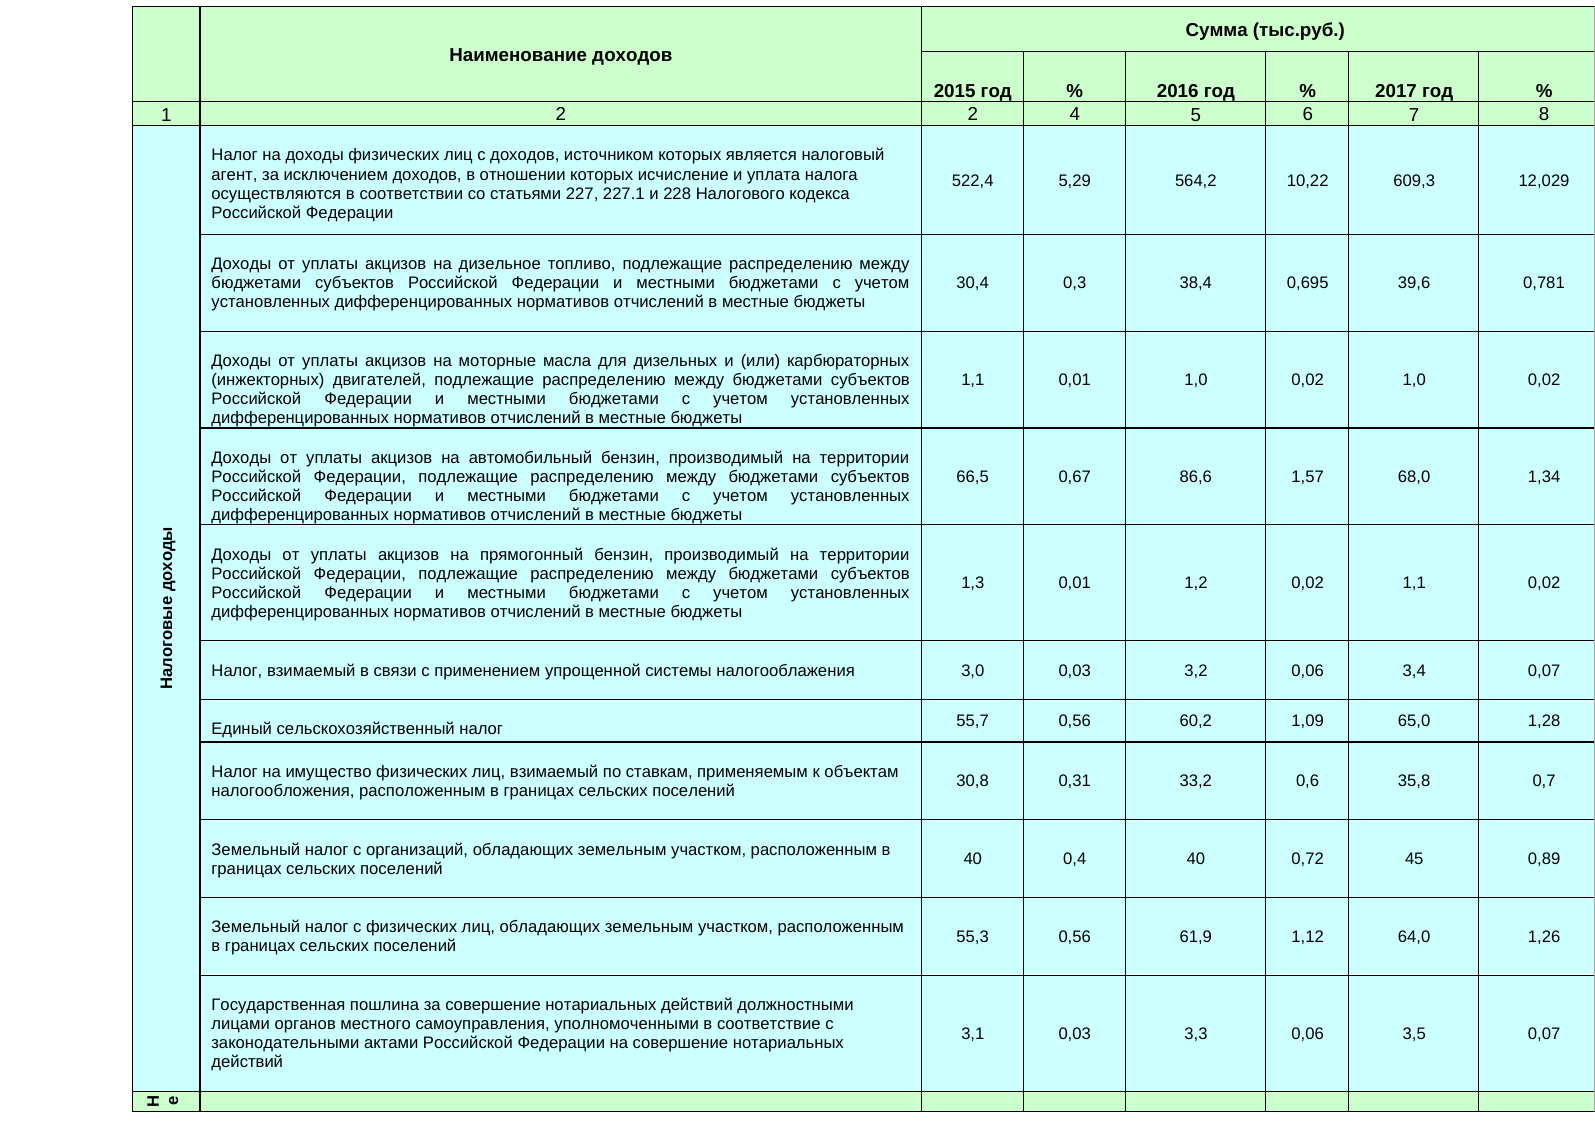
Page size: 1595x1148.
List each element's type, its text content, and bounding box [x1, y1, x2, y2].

table_cell Доходы от уплаты акцизов на моторные масла для дизельных и (или) карбюраторных (инжекторных) двигателей, подлежащие распределению между бюджетами субъектов Российской Федерации и местными бюджетами с учетом установленных дифференцированных нормативов отчислений в местные бюджеты [201, 332, 921, 427]
table_cell 33,2 [1126, 743, 1265, 819]
table_cell 1,09 [1266, 700, 1348, 741]
table_cell 0,02 [1266, 525, 1348, 640]
table_cell Доходы от уплаты акцизов на дизельное топливо, подлежащие распределению между бюджетами субъектов Российской Федерации и местными бюджетами с учетом установленных дифференцированных нормативов отчислений в местные бюджеты [201, 235, 921, 331]
table_cell 39,6 [1349, 235, 1478, 331]
table_cell 0,01 [1024, 525, 1125, 640]
table_cell Налог, взимаемый в связи с применением упрощенной системы налогооблажения [201, 641, 921, 699]
table_cell [1349, 1092, 1478, 1111]
table_cell 0,7 [1479, 743, 1594, 819]
table_cell 38,4 [1126, 235, 1265, 331]
table_cell 60,2 [1126, 700, 1265, 741]
table_cell 66,5 [922, 429, 1023, 524]
table_cell 1 [133, 102, 199, 125]
table_cell 609,3 [1349, 126, 1478, 234]
table_cell [1266, 1092, 1348, 1111]
table_cell 40 [922, 820, 1023, 897]
table_cell 45 [1349, 820, 1478, 897]
table_cell Налог на доходы физических лиц с доходов, источником которых является налоговый агент, за исключением доходов, в отношении которых исчисление и уплата налога осуществляются в соответствии со статьями 227, 227.1 и 228 Налогового кодекса Российской Федерации [201, 126, 921, 234]
table_cell 1,1 [922, 332, 1023, 427]
table_cell Налоговые доходы [133, 126, 199, 1091]
table_cell % [1479, 52, 1594, 101]
table_cell 3,1 [922, 976, 1023, 1091]
table_cell 30,4 [922, 235, 1023, 331]
table_cell 0,03 [1024, 976, 1125, 1091]
table_cell 1,0 [1126, 332, 1265, 427]
table_cell 6 [1266, 102, 1348, 125]
table_cell 35,8 [1349, 743, 1478, 819]
table_cell 1,1 [1349, 525, 1478, 640]
table_cell 40 [1126, 820, 1265, 897]
table_cell 1,26 [1479, 898, 1594, 974]
table_cell 0,67 [1024, 429, 1125, 524]
table_cell 61,9 [1126, 898, 1265, 974]
table_cell Земельный налог с организаций, обладающих земельным участком, расположенным в границах сельских поселений [201, 820, 921, 897]
table_cell 2 [201, 102, 921, 125]
table_cell Налог на имущество физических лиц, взимаемый по ставкам, применяемым к объектам налогообложения, расположенным в границах сельских поселений [201, 743, 921, 819]
table_cell 1,12 [1266, 898, 1348, 974]
table_cell 12,029 [1479, 126, 1594, 234]
table_cell 0,06 [1266, 641, 1348, 699]
table_cell 0,56 [1024, 700, 1125, 741]
table_cell 1,34 [1479, 429, 1594, 524]
table_cell 0,6 [1266, 743, 1348, 819]
table_cell [1024, 1092, 1125, 1111]
table_cell 2017 год [1349, 52, 1478, 101]
table_cell 0,695 [1266, 235, 1348, 331]
table_cell 3,4 [1349, 641, 1478, 699]
table_cell 564,2 [1126, 126, 1265, 234]
table_cell 68,0 [1349, 429, 1478, 524]
table_cell 0,89 [1479, 820, 1594, 897]
table_cell Единый сельскохозяйственный налог [201, 700, 921, 741]
table_cell 0,03 [1024, 641, 1125, 699]
table_cell 0,01 [1024, 332, 1125, 427]
table_cell 3,5 [1349, 976, 1478, 1091]
table_cell 1,0 [1349, 332, 1478, 427]
table_cell 1,57 [1266, 429, 1348, 524]
table_cell 0,31 [1024, 743, 1125, 819]
table_cell 1,28 [1479, 700, 1594, 741]
table_cell 1,3 [922, 525, 1023, 640]
table_cell 0,3 [1024, 235, 1125, 331]
table_cell 1,2 [1126, 525, 1265, 640]
table_cell 2015 год [922, 52, 1023, 101]
table_cell 55,7 [922, 700, 1023, 741]
table_cell 8 [1479, 102, 1594, 125]
table_cell Доходы от уплаты акцизов на автомобильный бензин, производимый на территории Российской Федерации, подлежащие распределению между бюджетами субъектов Российской Федерации и местными бюджетами с учетом установленных дифференцированных нормативов отчислений в местные бюджеты [201, 429, 921, 524]
table_cell 55,3 [922, 898, 1023, 974]
table_cell 7 [1349, 102, 1478, 125]
table_cell [922, 1092, 1023, 1111]
table_cell 30,8 [922, 743, 1023, 819]
table_cell 0,02 [1479, 525, 1594, 640]
table_cell [1126, 1092, 1265, 1111]
table_cell [133, 7, 199, 101]
table_cell 0,02 [1266, 332, 1348, 427]
table_cell 4 [1024, 102, 1125, 125]
table_cell 3,3 [1126, 976, 1265, 1091]
table_cell 2016 год [1126, 52, 1265, 101]
table_cell 0,06 [1266, 976, 1348, 1091]
table_cell [1479, 1092, 1594, 1111]
table_cell % [1024, 52, 1125, 101]
table_cell Земельный налог с физических лиц, обладающих земельным участком, расположенным в границах сельских поселений [201, 898, 921, 974]
table_cell 5 [1126, 102, 1265, 125]
table_cell 0,4 [1024, 820, 1125, 897]
table_cell 64,0 [1349, 898, 1478, 974]
table_cell Доходы от уплаты акцизов на прямогонный бензин, производимый на территории Российской Федерации, подлежащие распределению между бюджетами субъектов Российской Федерации и местными бюджетами с учетом установленных дифференцированных нормативов отчислений в местные бюджеты [201, 525, 921, 640]
table_cell 0,07 [1479, 641, 1594, 699]
table_cell [201, 1092, 921, 1111]
table_cell % [1266, 52, 1348, 101]
table_cell Неналоговые доходы [133, 1092, 199, 1111]
table_cell 0,56 [1024, 898, 1125, 974]
table_cell 0,02 [1479, 332, 1594, 427]
table_cell 0,07 [1479, 976, 1594, 1091]
table_cell 3,0 [922, 641, 1023, 699]
table_cell 86,6 [1126, 429, 1265, 524]
table_cell 0,72 [1266, 820, 1348, 897]
table_cell 10,22 [1266, 126, 1348, 234]
table_cell 522,4 [922, 126, 1023, 234]
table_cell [201, 7, 921, 101]
table_cell 3,2 [1126, 641, 1265, 699]
table_cell 0,781 [1479, 235, 1594, 331]
table_cell Государственная пошлина за совершение нотариальных действий должностными лицами органов местного самоуправления, уполномоченными в соответствие с законодательными актами Российской Федерации на совершение нотариальных действий [201, 976, 921, 1091]
table_cell 65,0 [1349, 700, 1478, 741]
table_cell Сумма (тыс.руб.) [922, 7, 1594, 51]
table_cell 5,29 [1024, 126, 1125, 234]
table_cell 2 [922, 102, 1023, 125]
